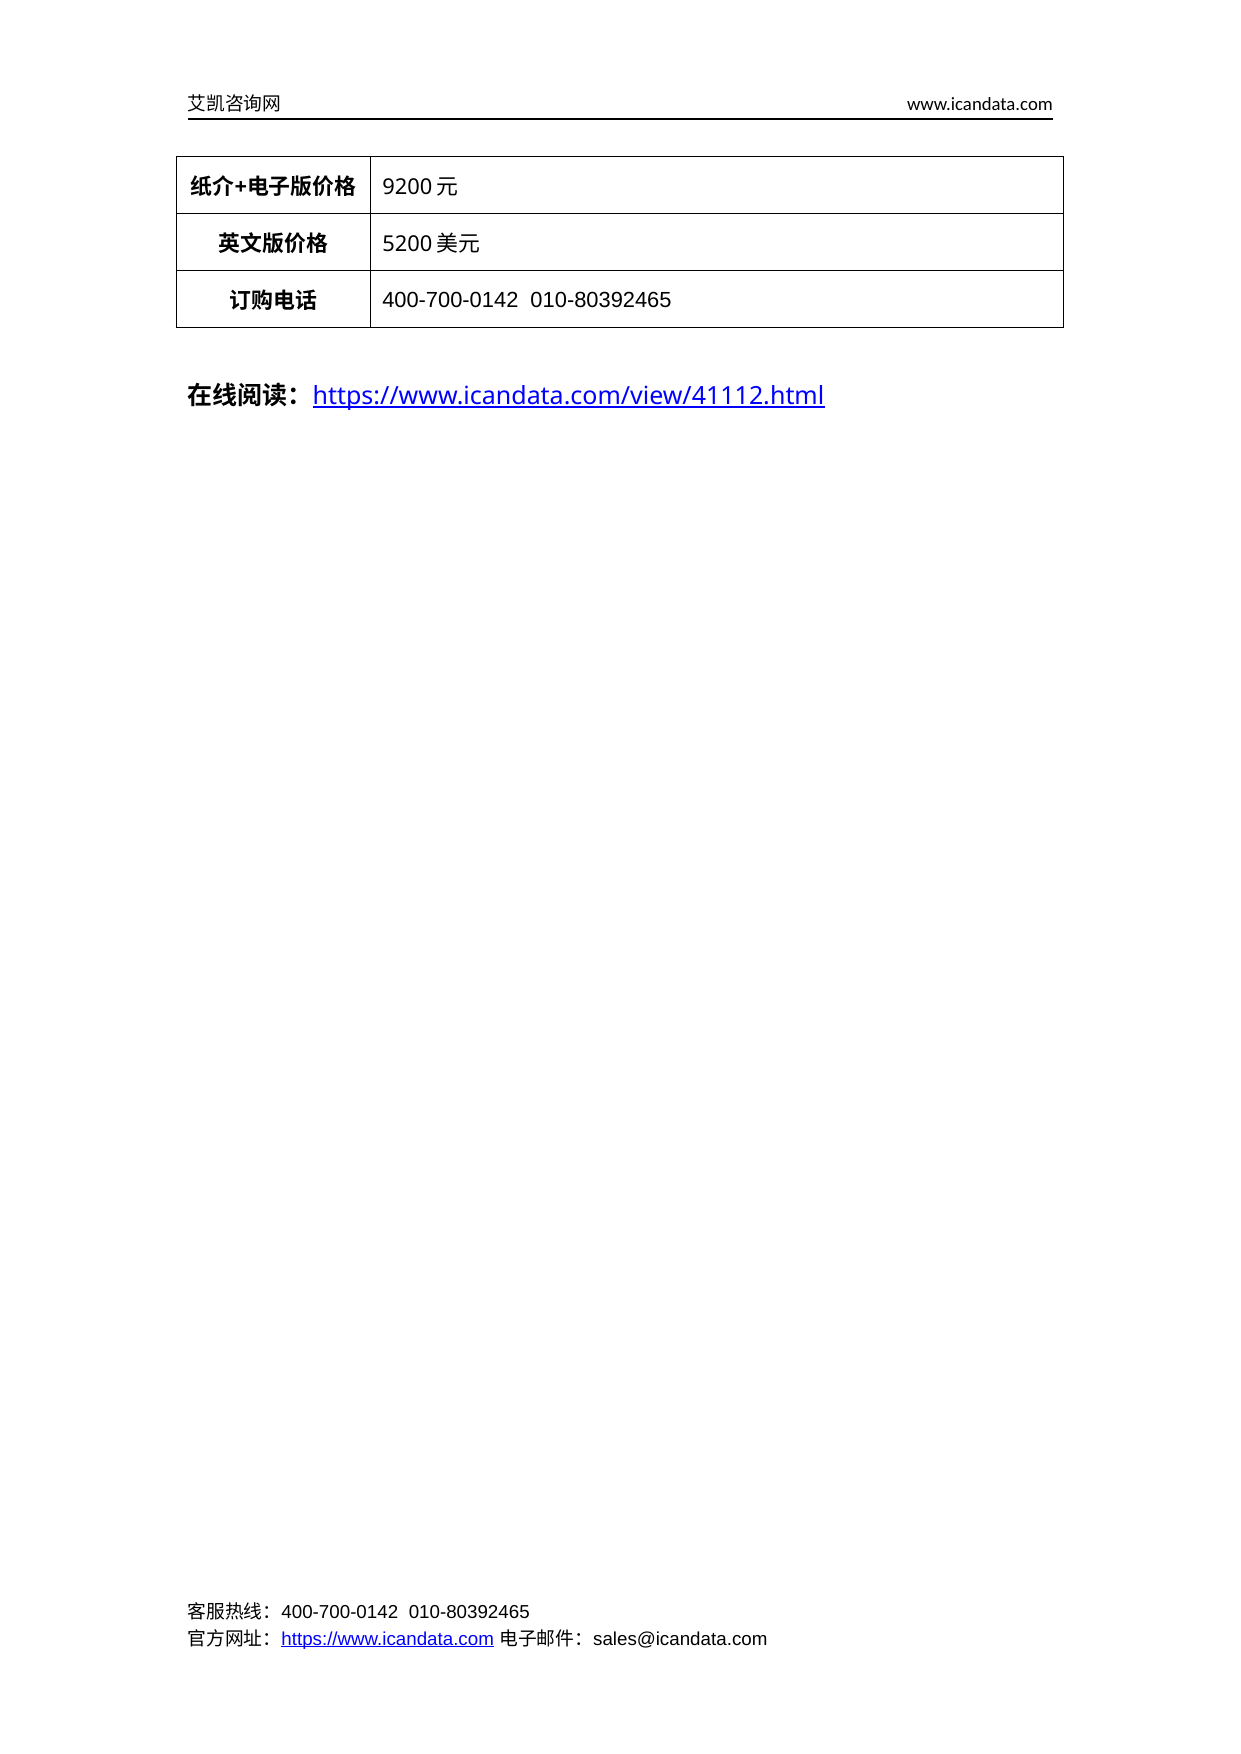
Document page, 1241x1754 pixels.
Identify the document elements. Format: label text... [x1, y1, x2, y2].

table_cell 400-700-0142 010-80392465 [371, 271, 1063, 327]
table_cell 5200美元 [371, 214, 1063, 270]
table_cell 9200元 [371, 157, 1063, 213]
table_cell 英文版价格 [177, 214, 370, 270]
table_cell 订购电话 [177, 271, 370, 327]
table_cell 纸介+电子版价格 [177, 157, 370, 213]
text 在线阅读：https://www.icandata.com/view/41112.html [187, 361, 1053, 426]
